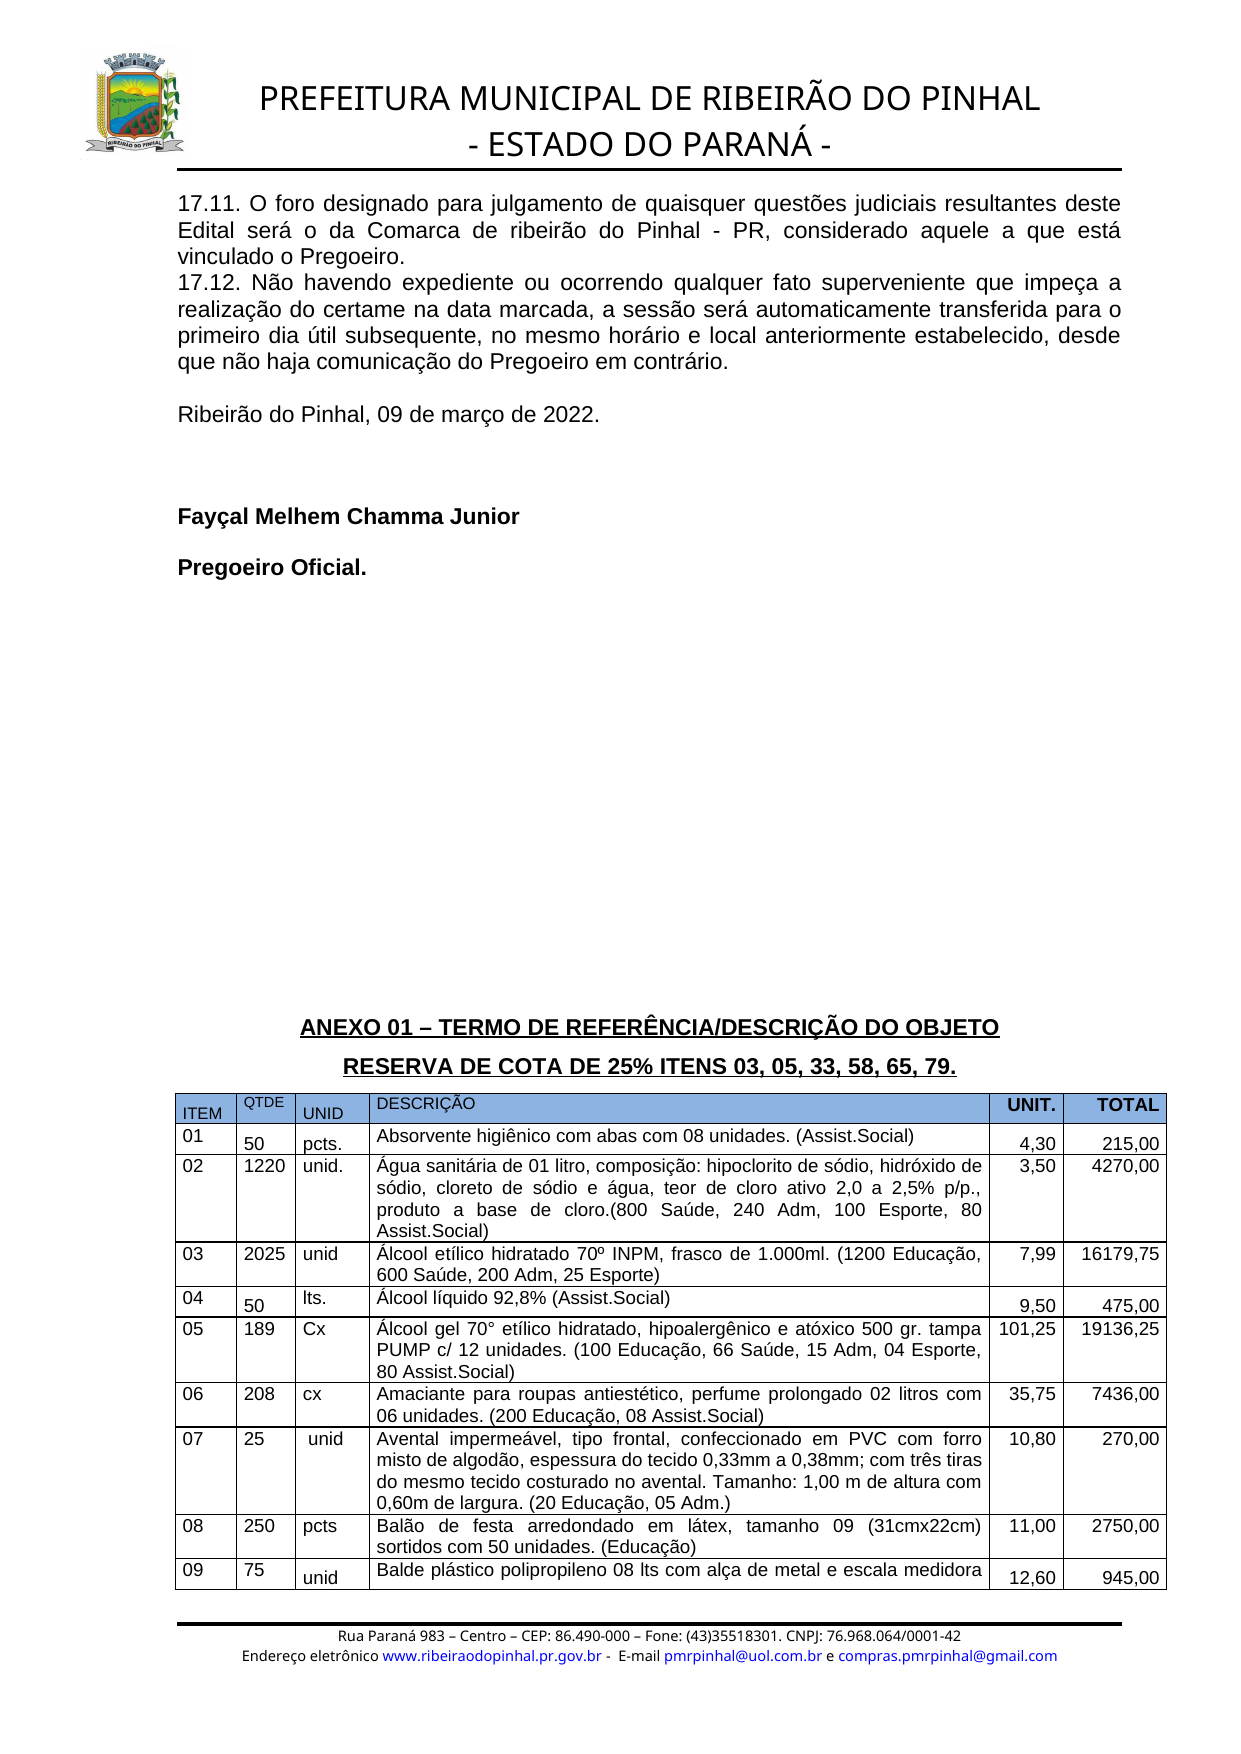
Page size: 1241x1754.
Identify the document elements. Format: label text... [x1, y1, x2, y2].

table_cell 2750,00 [1064, 1515, 1166, 1558]
table_cell 270,00 [1064, 1428, 1166, 1514]
picture [79, 45, 192, 160]
table_cell 101,25 [990, 1318, 1063, 1382]
table_cell 25 [237, 1428, 295, 1514]
table_cell 75 [237, 1559, 295, 1589]
table_cell 4270,00 [1064, 1155, 1166, 1241]
table_cell 7,99 [990, 1243, 1063, 1286]
table_cell 07 [176, 1428, 236, 1514]
table_cell 208 [237, 1383, 295, 1426]
text 17.11. O foro designado para julgamento de quaisquer questões judiciais resultantes deste Edital será o da Comarca de ribeirão do Pinhal - PR, considerado aquele a que está vinculado o Pregoeiro. [177, 190, 1122, 269]
table_cell cx [296, 1383, 369, 1426]
table_cell 9,50 [990, 1287, 1063, 1316]
table_cell 189 [237, 1318, 295, 1382]
table_cell unid. [296, 1155, 369, 1241]
table_header UNID [296, 1094, 369, 1123]
table_cell Amaciante para roupas antiestético, perfume prolongado 02 litros com 06 unidades. (200 Educação, 08 Assist.Social) [370, 1383, 989, 1426]
table_cell 35,75 [990, 1383, 1063, 1426]
table_cell 475,00 [1064, 1287, 1166, 1316]
table_cell Cx [296, 1318, 369, 1382]
table_cell 945,00 [1064, 1559, 1166, 1589]
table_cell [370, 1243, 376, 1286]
text Ribeirão do Pinhal, 09 de março de 2022. [177, 401, 1161, 427]
table_cell 09 [176, 1559, 236, 1589]
table_cell unid [296, 1243, 369, 1286]
table_header DESCRIÇÃO [370, 1094, 989, 1123]
table_cell Absorvente higiênico com abas com 08 unidades. (Assist.Social) [370, 1124, 989, 1154]
table_cell 08 [176, 1515, 236, 1558]
table_cell 12,60 [990, 1559, 1063, 1589]
title RESERVA DE COTA DE 25% ITENS 03, 05, 33, 58, 65, 79. [177, 1053, 1122, 1079]
table_cell 11,00 [990, 1515, 1063, 1558]
table_cell 05 [176, 1318, 236, 1382]
table_header UNIT. [990, 1094, 1063, 1123]
table_cell Álcool líquido 92,8% (Assist.Social) [370, 1287, 989, 1316]
text 17.12. Não havendo expediente ou ocorrendo qualquer fato superveniente que impeça a realização do certame na data marcada, a sessão será automaticamente transferida para o primeiro dia útil subsequente, no mesmo horário e local anteriormente estabelecido, desde que não haja comunicação do Pregoeiro em contrário. [177, 269, 1122, 375]
table_cell 06 [176, 1383, 236, 1426]
table_cell 16179,75 [1064, 1243, 1166, 1286]
table_cell Balão de festa arredondado em látex, tamanho 09 (31cmx22cm) sortidos com 50 unidades. (Educação) [370, 1515, 989, 1558]
table_cell pcts. [296, 1124, 369, 1154]
table_cell 4,30 [990, 1124, 1063, 1154]
table_cell 2025 [237, 1243, 295, 1286]
table_header ITEM [176, 1094, 236, 1123]
table_cell 10,80 [990, 1428, 1063, 1514]
table_cell unid [296, 1559, 369, 1589]
table_cell 1220 [237, 1155, 295, 1241]
table_cell 04 [176, 1287, 236, 1316]
text Fayçal Melhem Chamma Junior [177, 503, 1161, 529]
table_cell Álcool gel 70° etílico hidratado, hipoalergênico e atóxico 500 gr. tampa PUMP c/ 12 unidades. (100 Educação, 66 Saúde, 15 Adm, 04 Esporte, 80 Assist.Social) [370, 1318, 989, 1382]
table_header TOTAL [1064, 1094, 1166, 1123]
table_cell 3,50 [990, 1155, 1063, 1241]
text Pregoeiro Oficial. [177, 554, 1161, 581]
title ANEXO 01 – TERMO DE REFERÊNCIA/DESCRIÇÃO DO OBJETO [177, 1013, 1122, 1040]
table_cell Avental impermeável, tipo frontal, confeccionado em PVC com forro misto de algodão, espessura do tecido 0,33mm a 0,38mm; com três tiras do mesmo tecido costurado no avental. Tamanho: 1,00 m de altura com 0,60m de largura. (20 Educação, 05 Adm.) [370, 1428, 989, 1514]
table_cell 50 [237, 1287, 295, 1316]
table_cell 7436,00 [1064, 1383, 1166, 1426]
table_cell lts. [296, 1287, 369, 1316]
table_cell 02 [176, 1155, 236, 1241]
table_cell 250 [237, 1515, 295, 1558]
table_cell 50 [237, 1124, 295, 1154]
table_cell Água sanitária de 01 litro, composição: hipoclorito de sódio, hidróxido de sódio, cloreto de sódio e água, teor de cloro ativo 2,0 a 2,5% p/p., produto a base de cloro.(800 Saúde, 240 Adm, 100 Esporte, 80 Assist.Social) [370, 1155, 989, 1241]
table_cell Álcool etílico hidratado 70º INPM, frasco de 1.000ml. (1200 Educação, 600 Saúde, 200 Adm, 25 Esporte) [660, 1243, 989, 1286]
table_cell 19136,25 [1064, 1318, 1166, 1382]
table_cell unid [296, 1428, 369, 1514]
table_cell pcts [296, 1515, 369, 1558]
table_cell Balde plástico polipropileno 08 lts com alça de metal e escala medidora de volume. (60 Educação, 15 Adm.) [370, 1559, 989, 1589]
table_cell 03 [176, 1243, 236, 1286]
table_header QTDE [237, 1094, 295, 1123]
table_cell 01 [176, 1124, 236, 1154]
table_cell 215,00 [1064, 1124, 1166, 1154]
